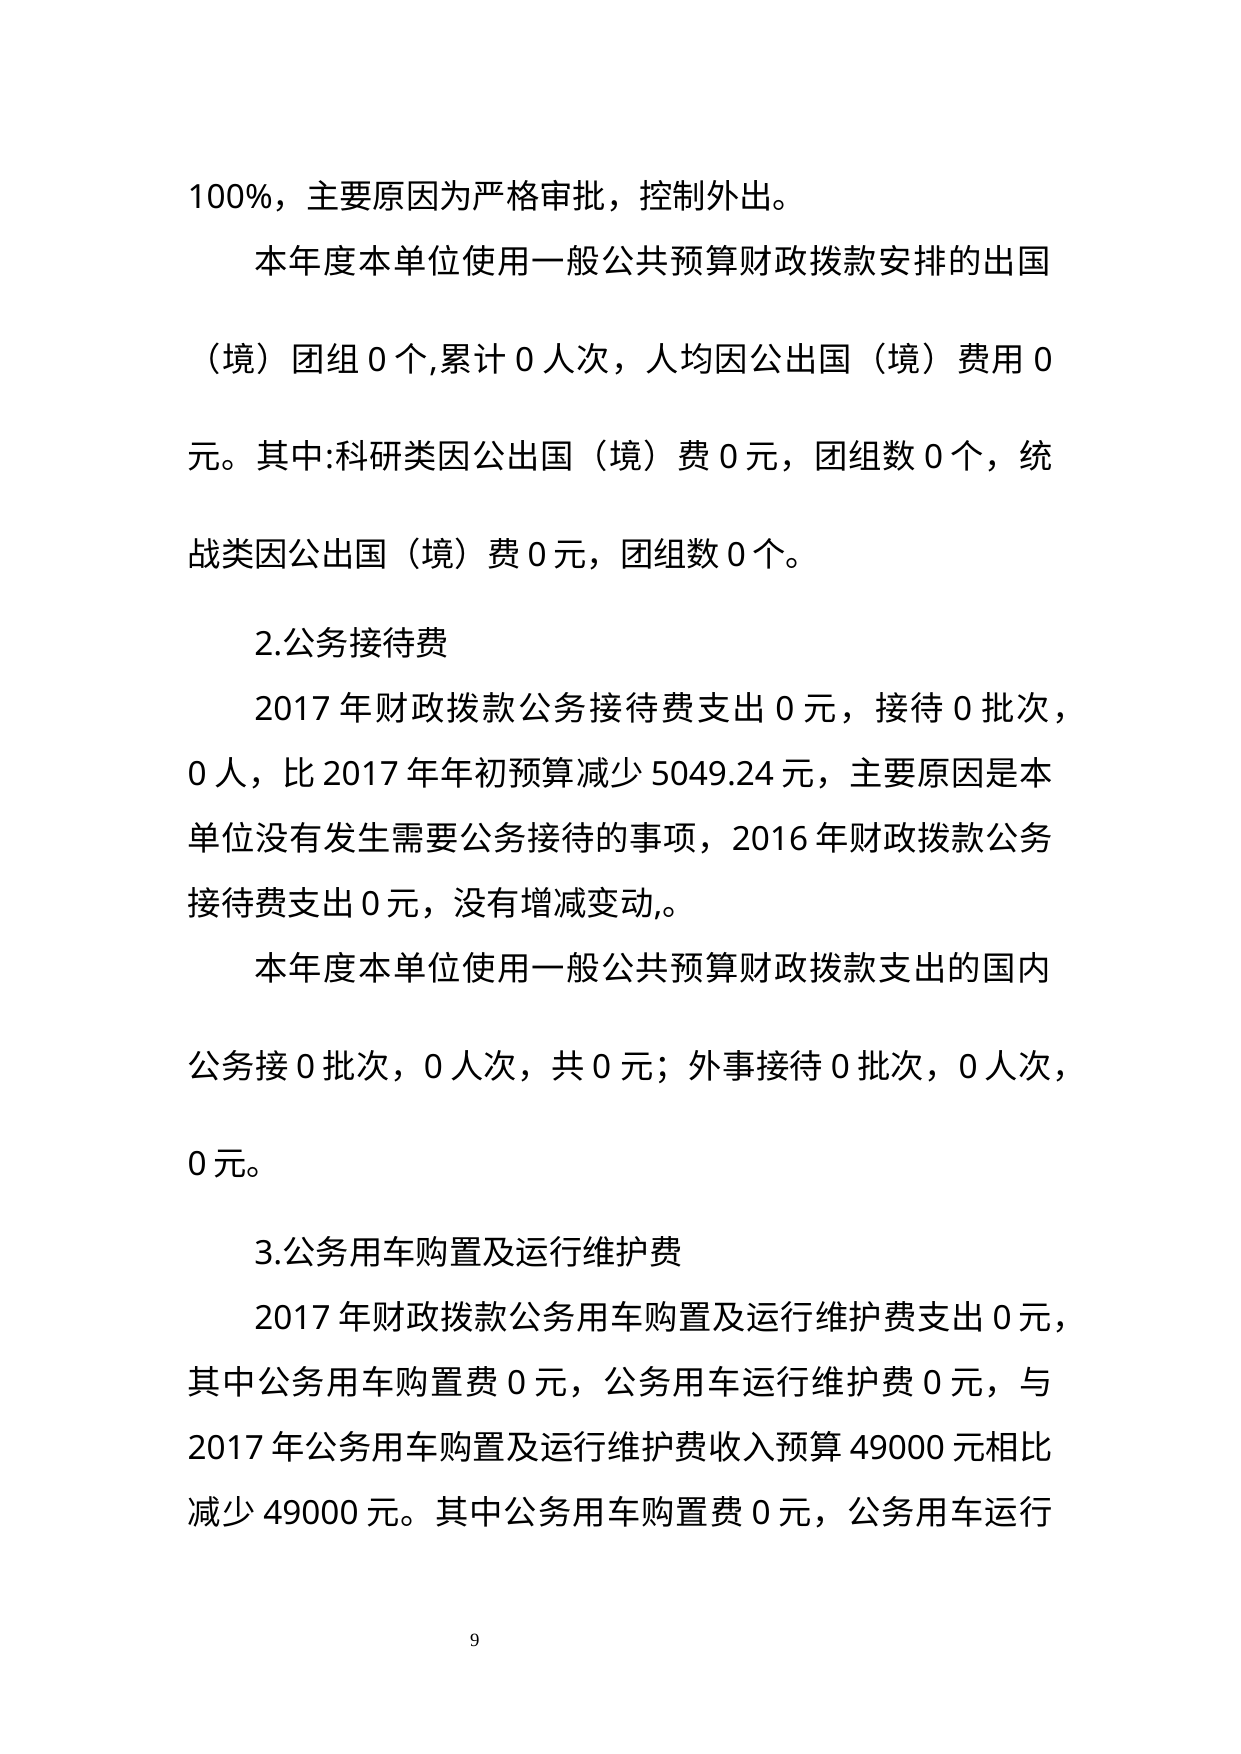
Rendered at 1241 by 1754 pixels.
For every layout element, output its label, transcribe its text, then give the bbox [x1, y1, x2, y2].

text 3.公务用车购置及运行维护费 [187, 1218, 1053, 1283]
text 2017年财政拨款公务接待费支出0元，接待0批次，0人，比2017年年初预算减少5049.24元，主要原因是本单位没有发生需要公务接待的事项，2016年财政拨款公务接待费支出0元，没有增减变动,。 [187, 674, 1053, 934]
text 本年度本单位使用一般公共预算财政拨款支出的国内公务接0批次，0人次，共0 元；外事接待0批次，0人次，0元。 [187, 934, 1053, 1194]
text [187, 1283, 1053, 1543]
text 本年度本单位使用一般公共预算财政拨款安排的出国（境）团组0个,累计0人次，人均因公出国（境）费用0元。其中:科研类因公出国（境）费0元，团组数0个，统战类因公出国（境）费0元，团组数0个。 [187, 227, 1053, 584]
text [187, 162, 1053, 227]
text 2.公务接待费 [187, 609, 1053, 674]
